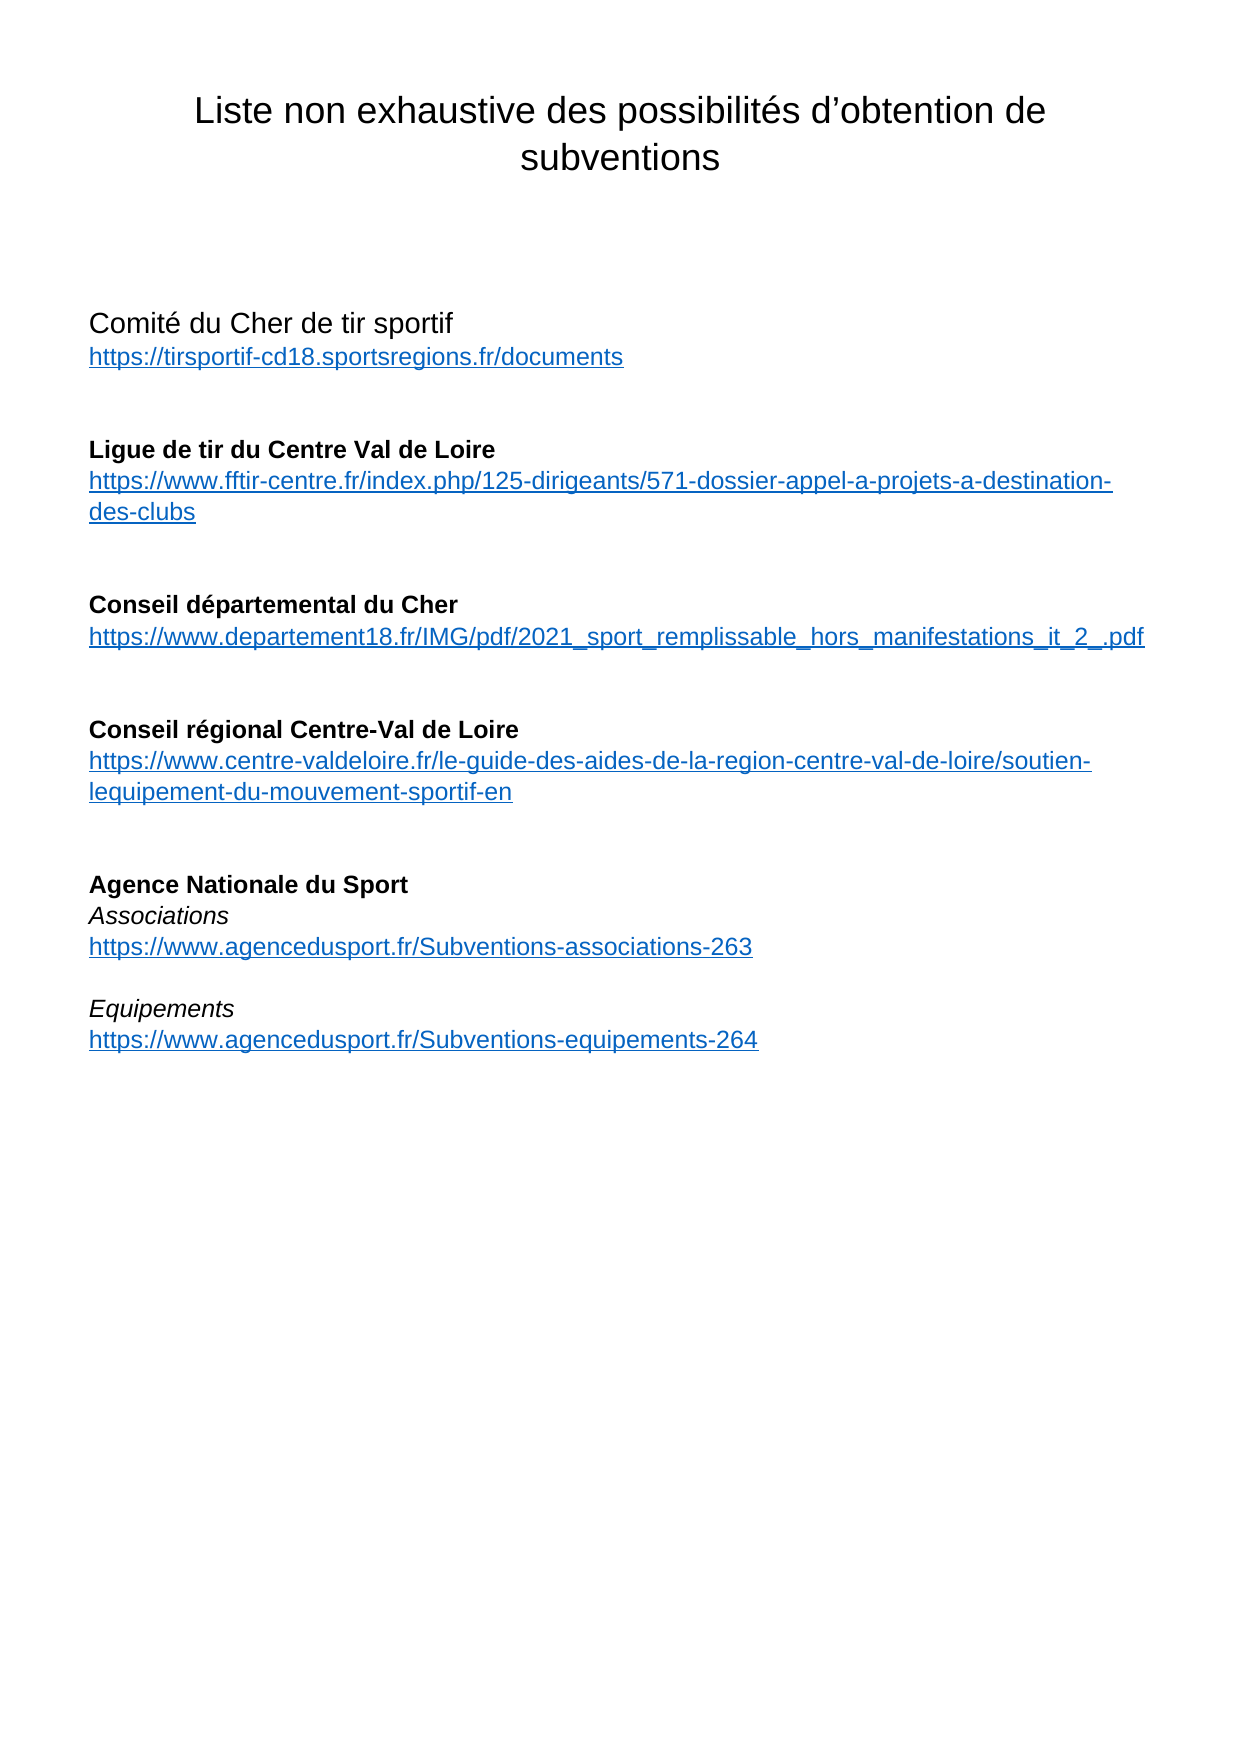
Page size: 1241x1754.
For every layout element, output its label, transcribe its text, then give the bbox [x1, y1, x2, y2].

text https://www.departement18.fr/IMG/pdf/2021_sport_remplissable_hors_manifestations_it_2_.pdf [89, 621, 1152, 650]
text https://www.agencedusport.fr/Subventions-associations-263 [89, 932, 1152, 961]
text https://www.fftir-centre.fr/index.php/125-dirigeants/571-dossier-appel-a-projets-a-destination-des-clubs [89, 466, 1152, 526]
text Conseil régional Centre-Val de Loire [89, 714, 1152, 743]
text https://www.agencedusport.fr/Subventions-equipements-264 [89, 1025, 1152, 1054]
text https://tirsportif-cd18.sportsregions.fr/documents [89, 342, 1152, 371]
text Comité du Cher de tir sportif [89, 306, 1152, 339]
text Ligue de tir du Centre Val de Loire [89, 435, 1152, 464]
text Conseil départemental du Cher [89, 590, 1152, 619]
text https://www.centre-valdeloire.fr/le-guide-des-aides-de-la-region-centre-val-de-loire/soutien-lequipement-du-mouvement-sportif-en [89, 746, 1152, 805]
text Liste non exhaustive des possibilités d’obtention de subventions [89, 89, 1152, 178]
text Equipements [89, 994, 1152, 1023]
text Associations [89, 901, 1152, 929]
text Agence Nationale du Sport [89, 870, 1152, 898]
